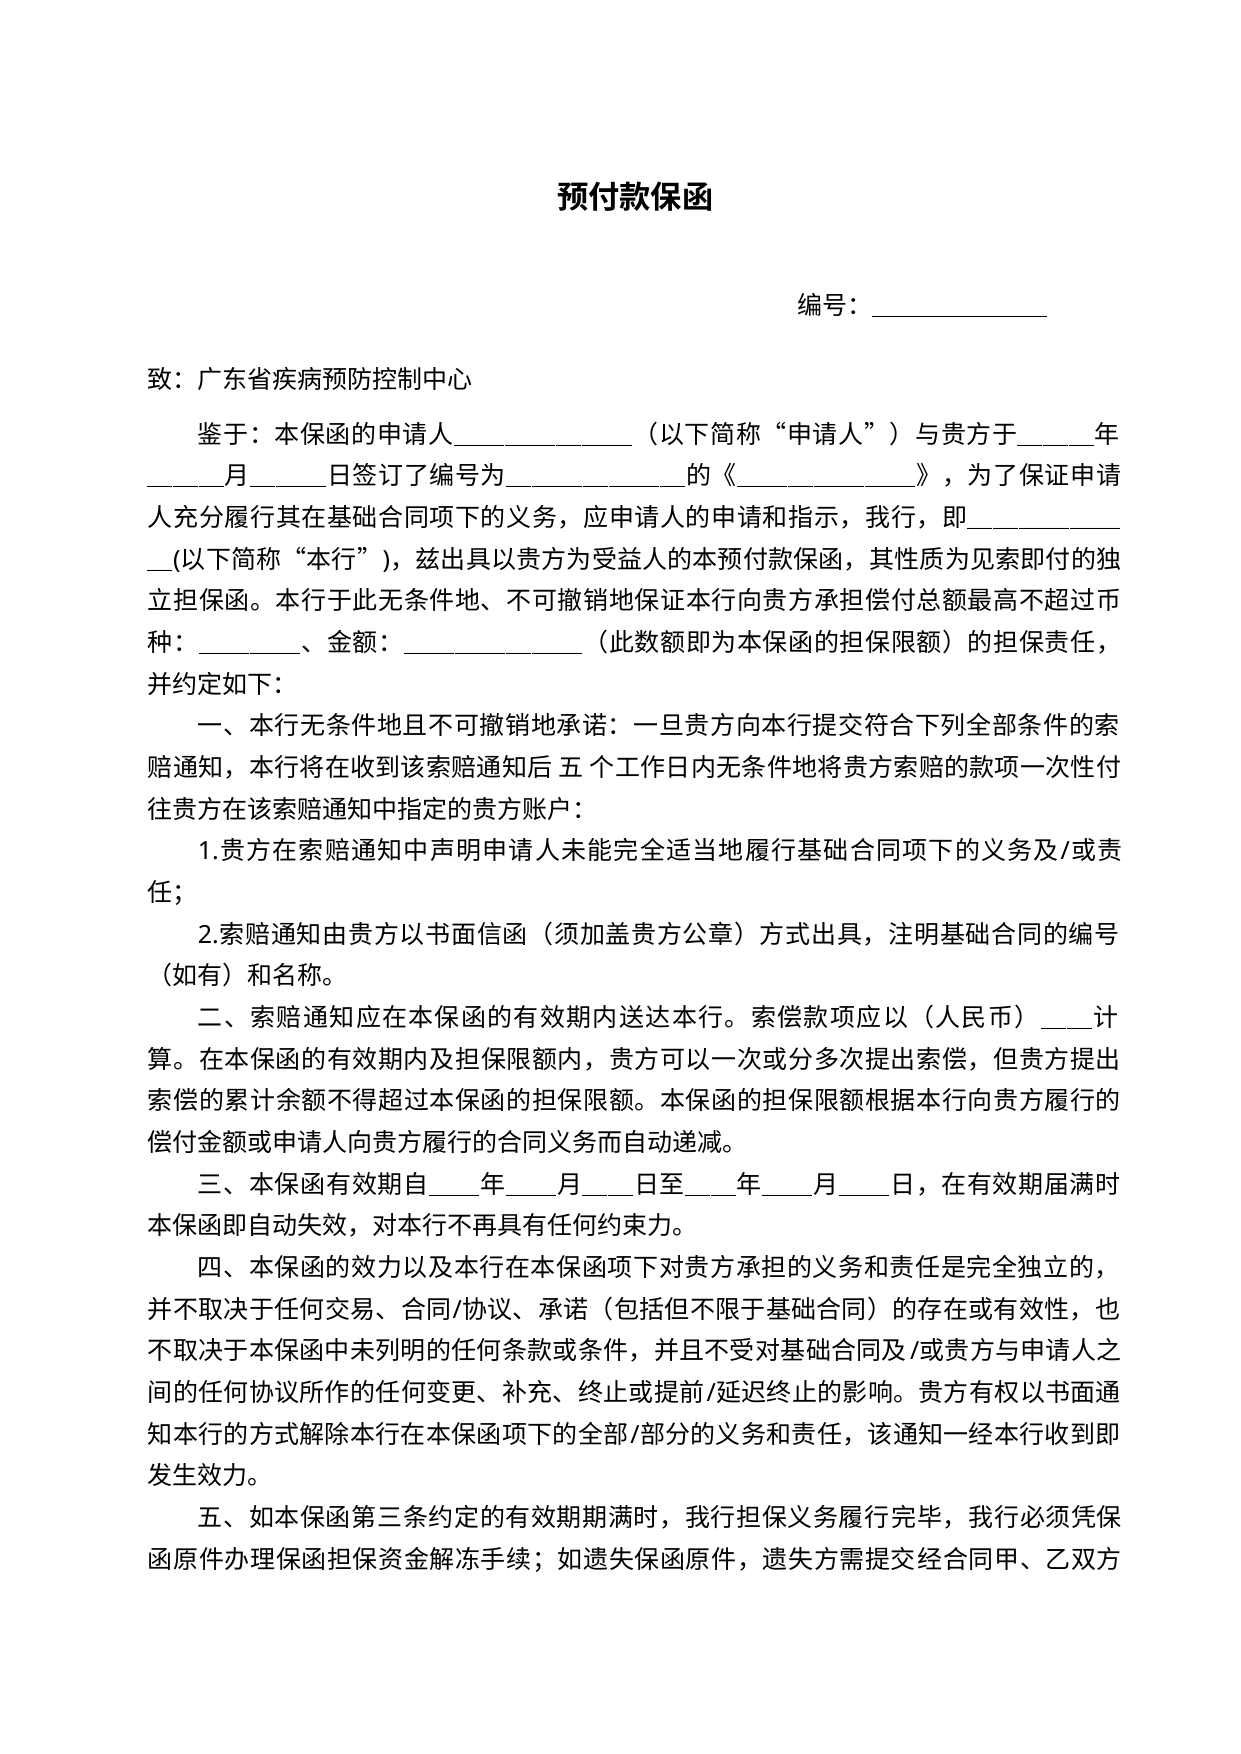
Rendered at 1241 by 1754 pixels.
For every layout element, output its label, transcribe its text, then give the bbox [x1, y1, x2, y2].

list 一、本行无条件地且不可撤销地承诺：一旦贵方向本行提交符合下列全部条件的索赔通知，本行将在收到该索赔通知后 五 个工作日内无条件地将贵方索赔的款项一次性付往贵方在该索赔通知中指定的贵方账户： [148, 701, 1122, 826]
list 四、本保函的效力以及本行在本保函项下对贵方承担的义务和责任是完全独立的，并不取决于任何交易、合同/协议、承诺（包括但不限于基础合同）的存在或有效性，也不取决于本保函中未列明的任何条款或条件，并且不受对基础合同及/或贵方与申请人之间的任何协议所作的任何变更、补充、终止或提前/延迟终止的影响。贵方有权以书面通知本行的方式解除本行在本保函项下的全部/部分的义务和责任，该通知一经本行收到即发生效力。 [148, 1243, 1122, 1493]
list 2.索赔通知由贵方以书面信函（须加盖贵方公章）方式出具，注明基础合同的编号（如有）和名称。 [148, 910, 1122, 993]
text 编号：＿＿＿＿＿＿＿ [148, 271, 1122, 336]
list 三、本保函有效期自＿＿年＿＿月＿＿日至＿＿年＿＿月＿＿日，在有效期届满时本保函即自动失效，对本行不再具有任何约束力。 [148, 1160, 1122, 1243]
list 鉴于：本保函的申请人＿＿＿＿＿＿＿（以下简称“申请人”）与贵方于＿＿＿年＿＿＿月＿＿＿日签订了编号为＿＿＿＿＿＿＿的《＿＿＿＿＿＿＿》，为了保证申请人充分履行其在基础合同项下的义务，应申请人的申请和指示，我行，即＿＿＿＿＿＿＿(以下简称“本行”)，兹出具以贵方为受益人的本预付款保函，其性质为见索即付的独立担保函。本行于此无条件地、不可撤销地保证本行向贵方承担偿付总额最高不超过币种：＿＿＿＿、金额：＿＿＿＿＿＿＿（此数额即为本保函的担保限额）的担保责任，并约定如下： [148, 410, 1122, 701]
text 预付款保函 [148, 162, 1122, 227]
list 1.贵方在索赔通知中声明申请人未能完全适当地履行基础合同项下的义务及/或责任； [148, 826, 1122, 910]
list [148, 1493, 1122, 1576]
list 二、索赔通知应在本保函的有效期内送达本行。索偿款项应以（人民币）＿＿计算。在本保函的有效期内及担保限额内，贵方可以一次或分多次提出索偿，但贵方提出索偿的累计余额不得超过本保函的担保限额。本保函的担保限额根据本行向贵方履行的偿付金额或申请人向贵方履行的合同义务而自动递减。 [148, 993, 1122, 1160]
text 致：广东省疾病预防控制中心 [148, 345, 1122, 410]
